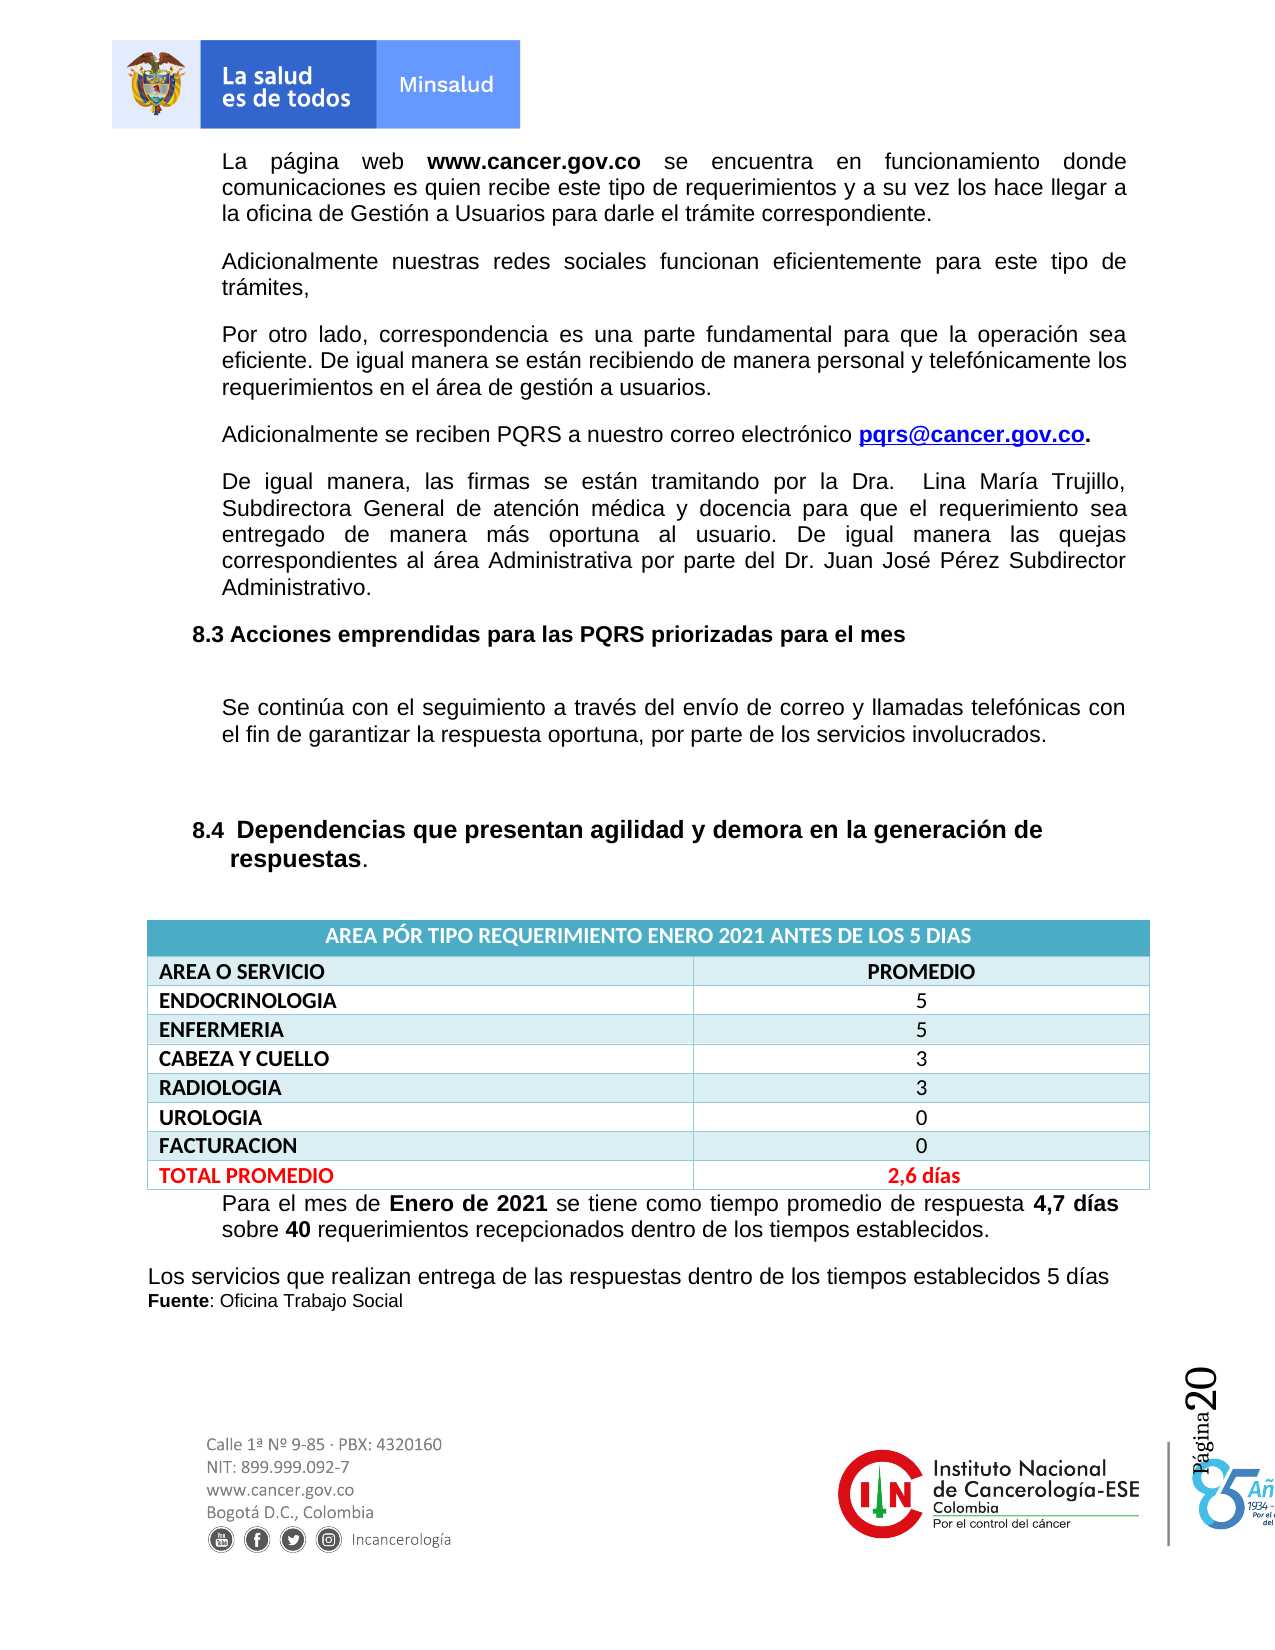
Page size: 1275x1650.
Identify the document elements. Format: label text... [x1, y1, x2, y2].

text La página web www.cancer.gov.co se encuentra en funcionamiento donde comunicaciones es quien recibe este tipo de requerimientos y a su vez los hace llegar a la oficina de Gestión a Usuarios para darle el trámite correspondiente. [222, 148, 1127, 227]
text Para el mes de Enero de 2021 se tiene como tiempo promedio de respuesta 4,7 días sobre 40 requerimientos recepcionados dentro de los tiempos establecidos. [200, 1190, 1127, 1242]
table_cell ENFERMERIA [148, 1015, 693, 1043]
text Adicionalmente nuestras redes sociales funcionan eficientemente para este tipo de trámites, [222, 248, 1127, 300]
picture [112, 0, 1275, 1612]
table_cell ENDOCRINOLOGIA [148, 986, 693, 1014]
subtitle Dependencias que presentan agilidad y demora en la generación de respuestas. [192, 815, 1127, 873]
table_cell AREA O SERVICIO [148, 957, 693, 985]
text De igual manera, las firmas se están tramitando por la Dra. Lina María Trujillo, Subdirectora General de atención médica y docencia para que el requerimiento sea entregado de manera más oportuna al usuario. De igual manera las quejas correspondientes al área Administrativa por parte del Dr. Juan José Pérez Subdirector Administrativo. [222, 468, 1127, 600]
text Adicionalmente se reciben PQRS a nuestro correo electrónico pqrs@cancer.gov.co. [222, 421, 1127, 447]
table_cell FACTURACION [148, 1132, 693, 1160]
table_cell PROMEDIO [694, 957, 1149, 985]
table_cell 0 [694, 1103, 1149, 1131]
table_cell 3 [694, 1074, 1149, 1102]
table_cell 3 [694, 1045, 1149, 1072]
table_cell RADIOLOGIA [148, 1074, 693, 1102]
table_cell 0 [694, 1132, 1149, 1160]
table_header AREA PÓR TIPO REQUERIMIENTO ENERO 2021 ANTES DE LOS 5 DIAS [148, 921, 1149, 956]
table_cell 5 [694, 986, 1149, 1014]
table_cell 2,6 días [694, 1161, 1149, 1189]
table_cell TOTAL PROMEDIO [148, 1161, 693, 1189]
table_cell UROLOGIA [148, 1103, 693, 1131]
text Se continúa con el seguimiento a través del envío de correo y llamadas telefónicas con el fin de garantizar la respuesta oportuna, por parte de los servicios involucrados. [222, 694, 1127, 747]
subtitle Acciones emprendidas para las PQRS priorizadas para el mes [192, 621, 1127, 647]
text Los servicios que realizan entrega de las respuestas dentro de los tiempos establecidos 5 días Fuente: Oficina Trabajo Social [148, 1263, 1127, 1311]
text Por otro lado, correspondencia es una parte fundamental para que la operación sea eficiente. De igual manera se están recibiendo de manera personal y telefónicamente los requerimientos en el área de gestión a usuarios. [222, 321, 1127, 400]
table_cell CABEZA Y CUELLO [148, 1045, 693, 1072]
table_cell 5 [694, 1015, 1149, 1043]
